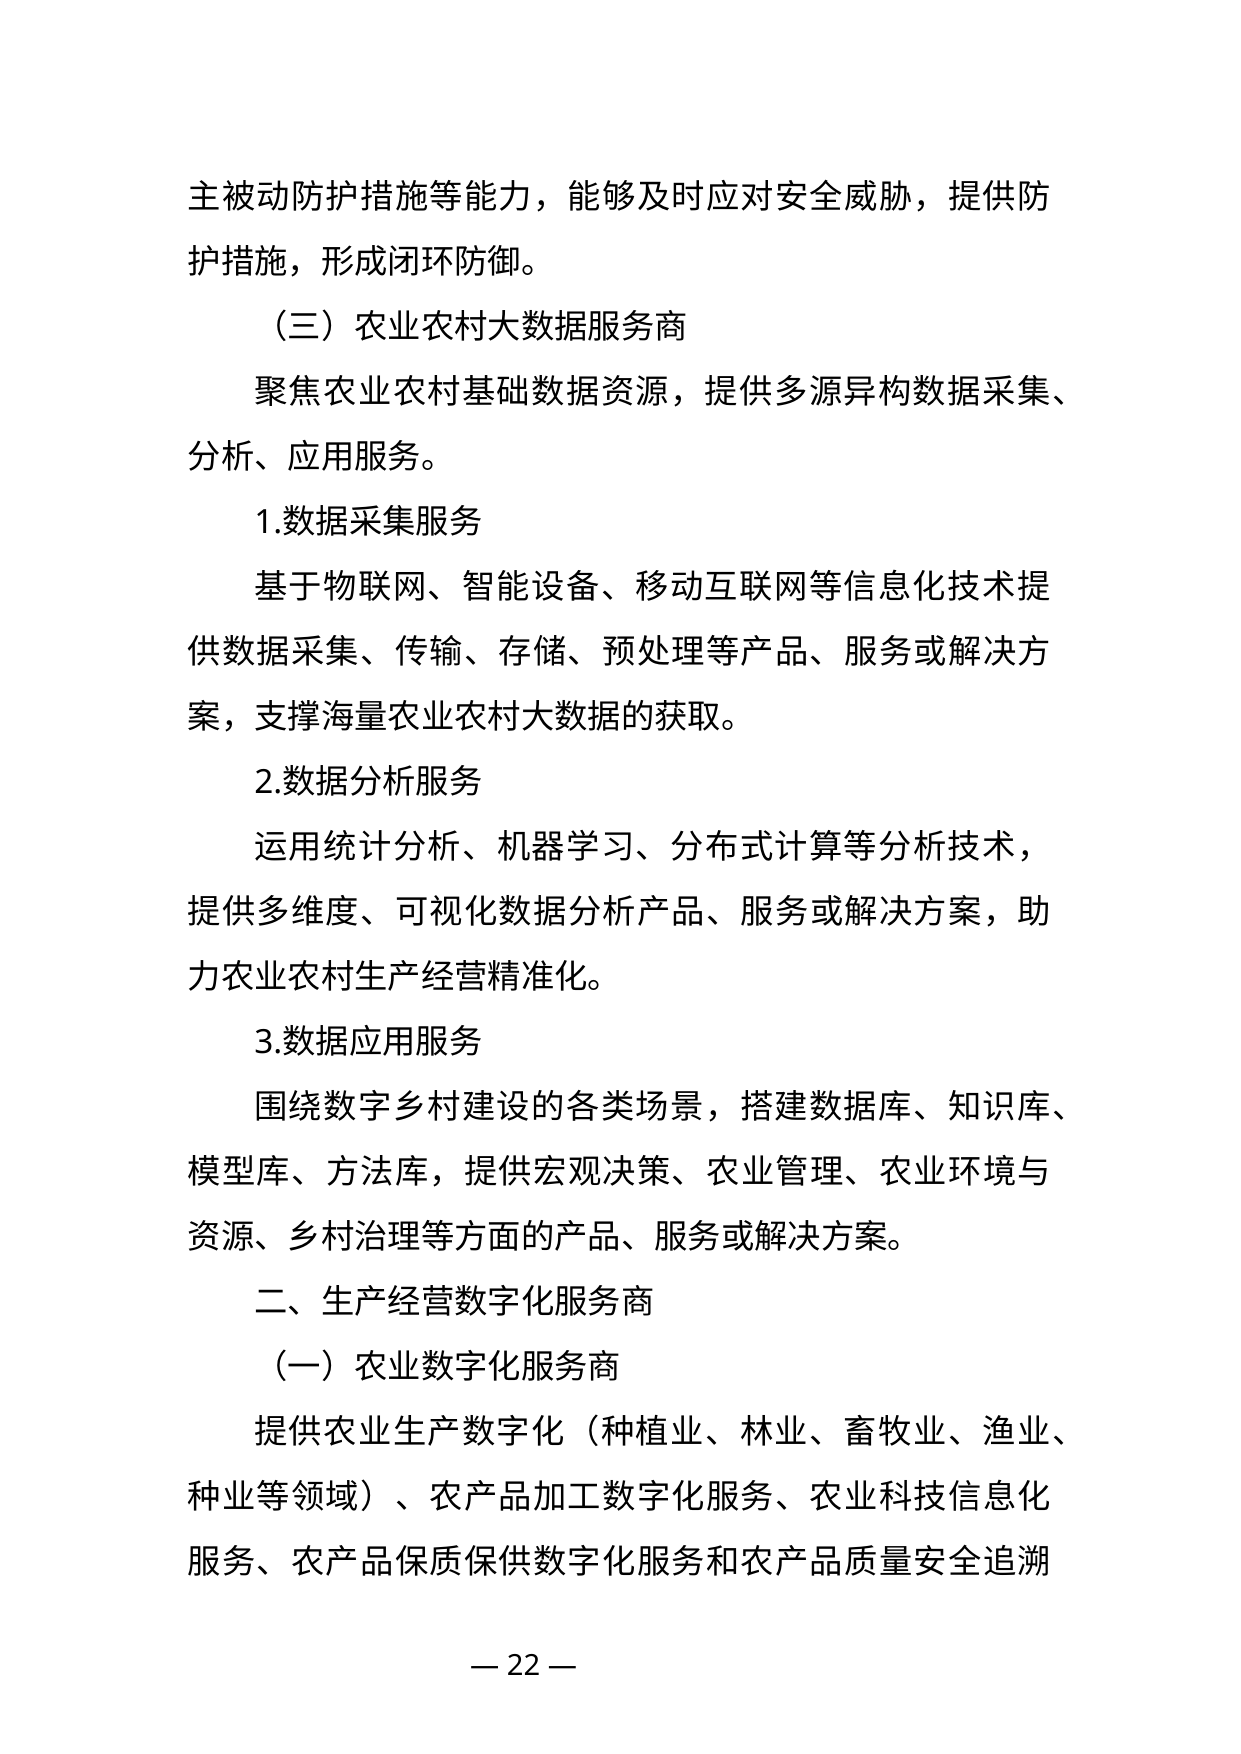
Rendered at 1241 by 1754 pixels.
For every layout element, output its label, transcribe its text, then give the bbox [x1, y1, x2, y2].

text 围绕数字乡村建设的各类场景，搭建数据库、知识库、模型库、方法库，提供宏观决策、农业管理、农业环境与资源、乡村治理等方面的产品、服务或解决方案。 [187, 1072, 1053, 1267]
text 基于物联网、智能设备、移动互联网等信息化技术提供数据采集、传输、存储、预处理等产品、服务或解决方案，支撑海量农业农村大数据的获取。 [187, 552, 1053, 747]
text 聚焦农业农村基础数据资源，提供多源异构数据采集、分析、应用服务。 [187, 357, 1053, 487]
text 二、生产经营数字化服务商 [187, 1267, 1053, 1332]
text 运用统计分析、机器学习、分布式计算等分析技术，提供多维度、可视化数据分析产品、服务或解决方案，助力农业农村生产经营精准化。 [187, 812, 1053, 1007]
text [187, 162, 1053, 292]
text （一）农业数字化服务商 [187, 1332, 1053, 1397]
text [187, 1397, 1053, 1592]
text 3.数据应用服务 [187, 1007, 1053, 1072]
text （三）农业农村大数据服务商 [187, 292, 1053, 357]
text 2.数据分析服务 [187, 747, 1053, 812]
text 1.数据采集服务 [187, 487, 1053, 552]
